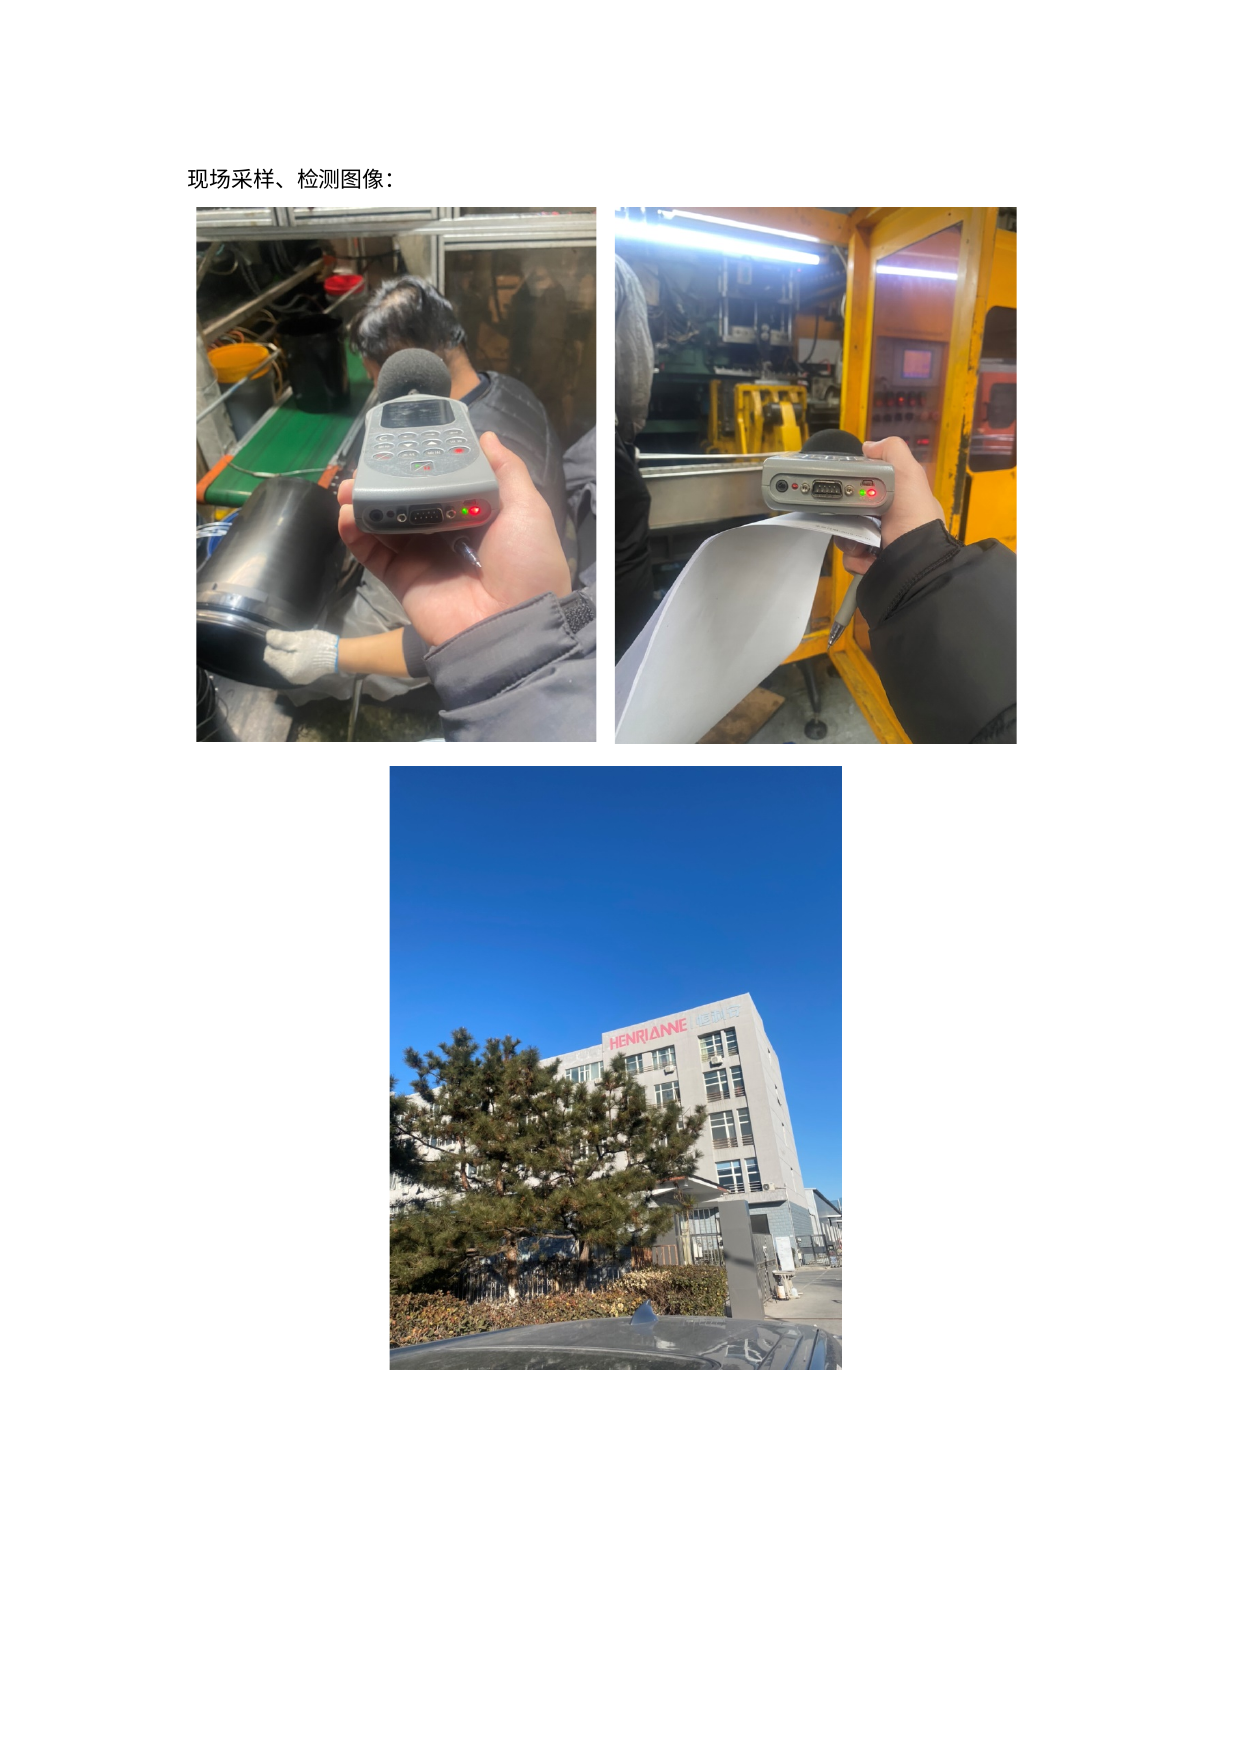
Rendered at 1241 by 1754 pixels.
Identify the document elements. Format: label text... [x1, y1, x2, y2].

picture [389, 766, 842, 1370]
picture [196, 207, 597, 742]
picture [614, 207, 1017, 744]
text 现场采样、检测图像： [187, 162, 1053, 194]
